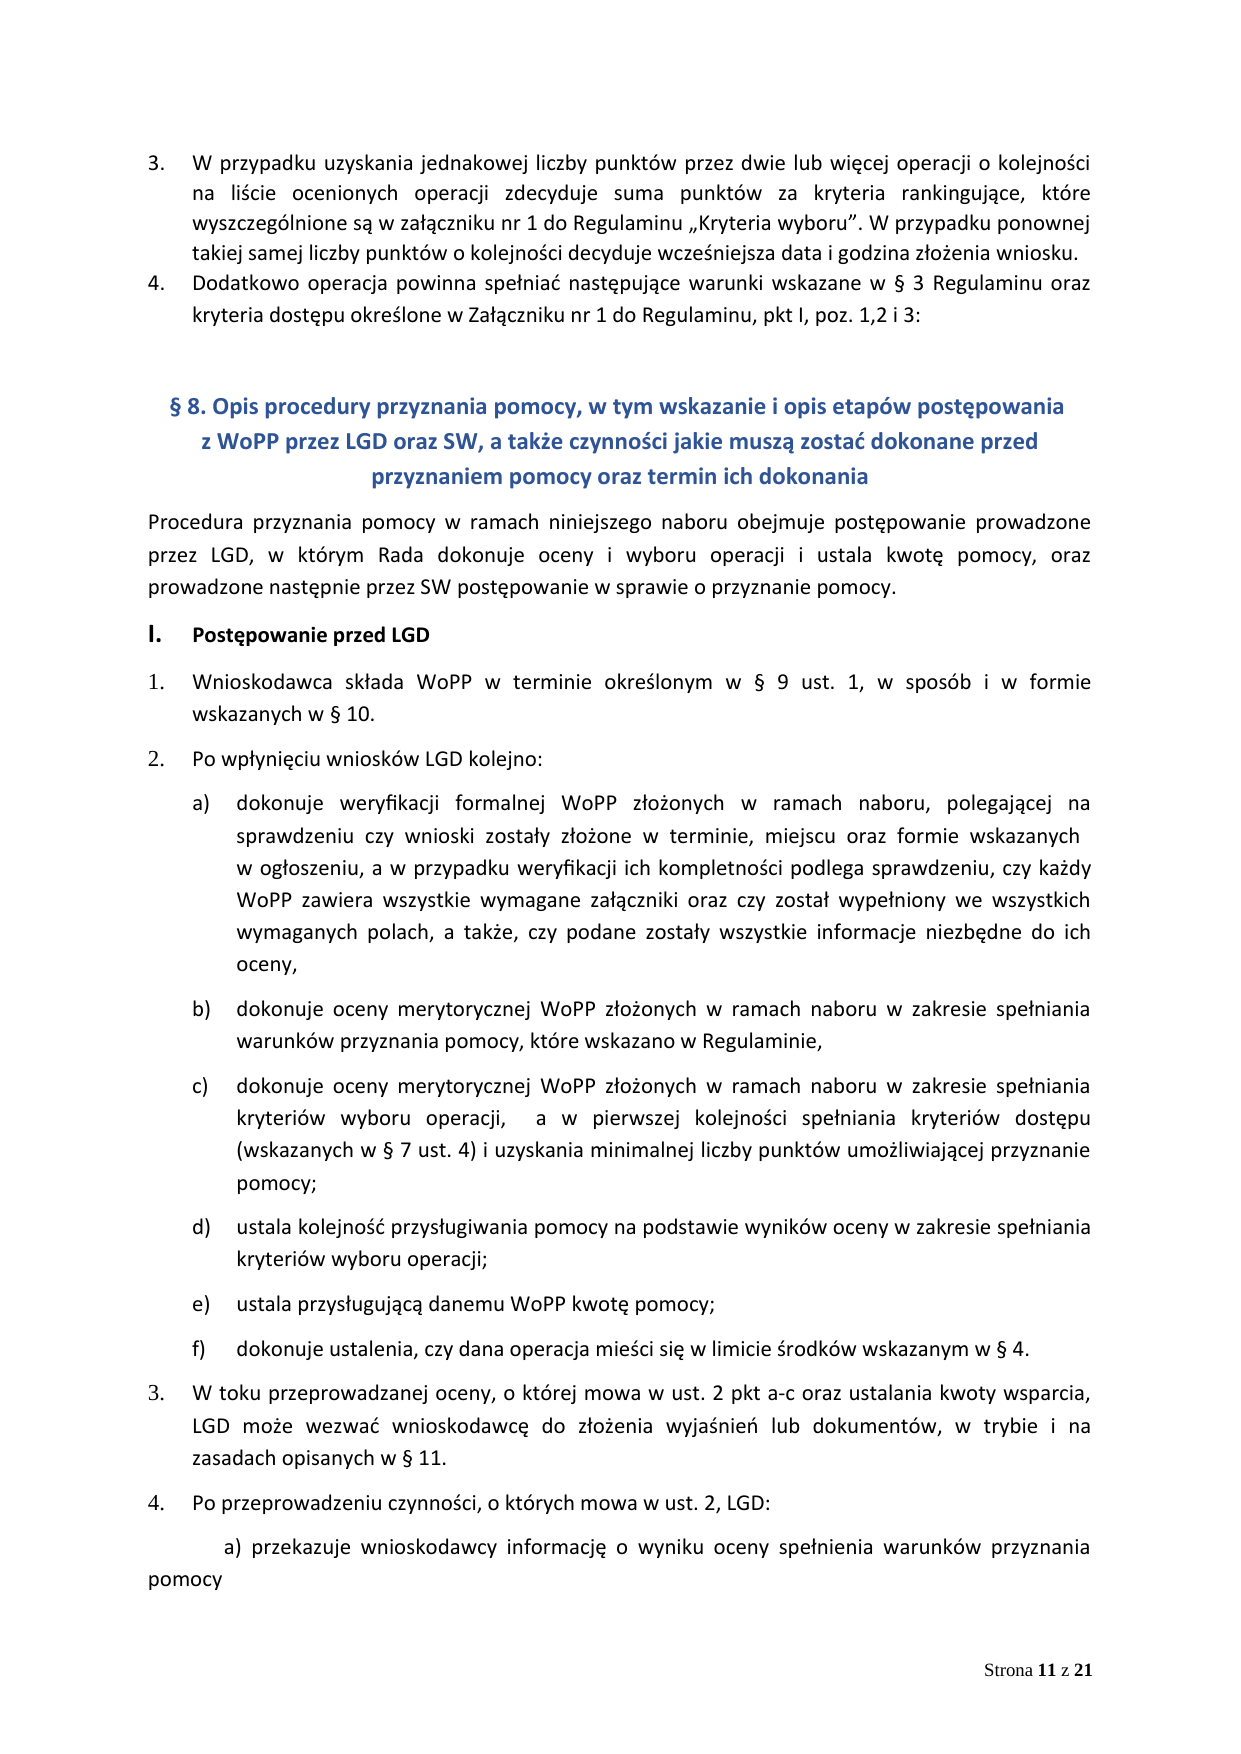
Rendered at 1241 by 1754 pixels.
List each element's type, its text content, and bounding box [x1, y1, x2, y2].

list Postępowanie przed LGD [148, 617, 622, 649]
list dokonuje ustalenia, czy dana operacja mieści się w limicie środków wskazanym w § 4. [192, 1334, 1093, 1362]
subtitle § 8. Opis procedury przyznania pomocy, w tym wskazanie i opis etapów postępowania z WoPP przez LGD oraz SW, a także czynności jakie muszą zostać dokonane przed przyznaniem pomocy oraz termin ich dokonania [148, 390, 1093, 491]
list dokonuje oceny merytorycznej WoPP złożonych w ramach naboru w zakresie spełniania warunków przyznania pomocy, które wskazano w Regulaminie, [192, 994, 1093, 1054]
list dokonuje weryfikacji formalnej WoPP złożonych w ramach naboru, polegającej na sprawdzeniu czy wnioski zostały złożone w terminie, miejscu oraz formie wskazanych w ogłoszeniu, a w przypadku weryfikacji ich kompletności podlega sprawdzeniu, czy każdy WoPP zawiera wszystkie wymagane załączniki oraz czy został wypełniony we wszystkich wymaganych polach, a także, czy podane zostały wszystkie informacje niezbędne do ich oceny, [192, 788, 1093, 977]
list W przypadku uzyskania jednakowej liczby punktów przez dwie lub więcej operacji o kolejności na liście ocenionych operacji zdecyduje suma punktów za kryteria rankingujące, które wyszczególnione są w załączniku nr 1 do Regulaminu „Kryteria wyboru”. W przypadku ponownej takiej samej liczby punktów o kolejności decyduje wcześniejsza data i godzina złożenia wniosku. [148, 148, 1093, 266]
list dokonuje oceny merytorycznej WoPP złożonych w ramach naboru w zakresie spełniania kryteriów wyboru operacji, a w pierwszej kolejności spełniania kryteriów dostępu (wskazanych w § 7 ust. 4) i uzyskania minimalnej liczby punktów umożliwiającej przyznanie pomocy; [192, 1071, 1093, 1196]
list Wnioskodawca składa WoPP w terminie określonym w § 9 ust. 1, w sposób i w formie wskazanych w § 10. [148, 667, 1093, 727]
list ustala kolejność przysługiwania pomocy na podstawie wyników oceny w zakresie spełniania kryteriów wyboru operacji; [192, 1212, 1093, 1272]
list Po wpłynięciu wniosków LGD kolejno: [148, 744, 1093, 772]
list Po przeprowadzeniu czynności, o których mowa w ust. 2, LGD: [148, 1488, 1093, 1516]
list Dodatkowo operacja powinna spełniać następujące warunki wskazane w § 3 Regulaminu oraz kryteria dostępu określone w Załączniku nr 1 do Regulaminu, pkt I, poz. 1,2 i 3: [148, 268, 1093, 329]
text Procedura przyznania pomocy w ramach niniejszego naboru obejmuje postępowanie prowadzone przez LGD, w którym Rada dokonuje oceny i wyboru operacji i ustala kwotę pomocy, oraz prowadzone następnie przez SW postępowanie w sprawie o przyznanie pomocy. [148, 507, 1093, 600]
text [148, 1532, 1093, 1592]
list W toku przeprowadzanej oceny, o której mowa w ust. 2 pkt a-c oraz ustalania kwoty wsparcia, LGD może wezwać wnioskodawcę do złożenia wyjaśnień lub dokumentów, w trybie i na zasadach opisanych w § 11. [148, 1378, 1093, 1471]
list ustala przysługującą danemu WoPP kwotę pomocy; [192, 1289, 1093, 1317]
